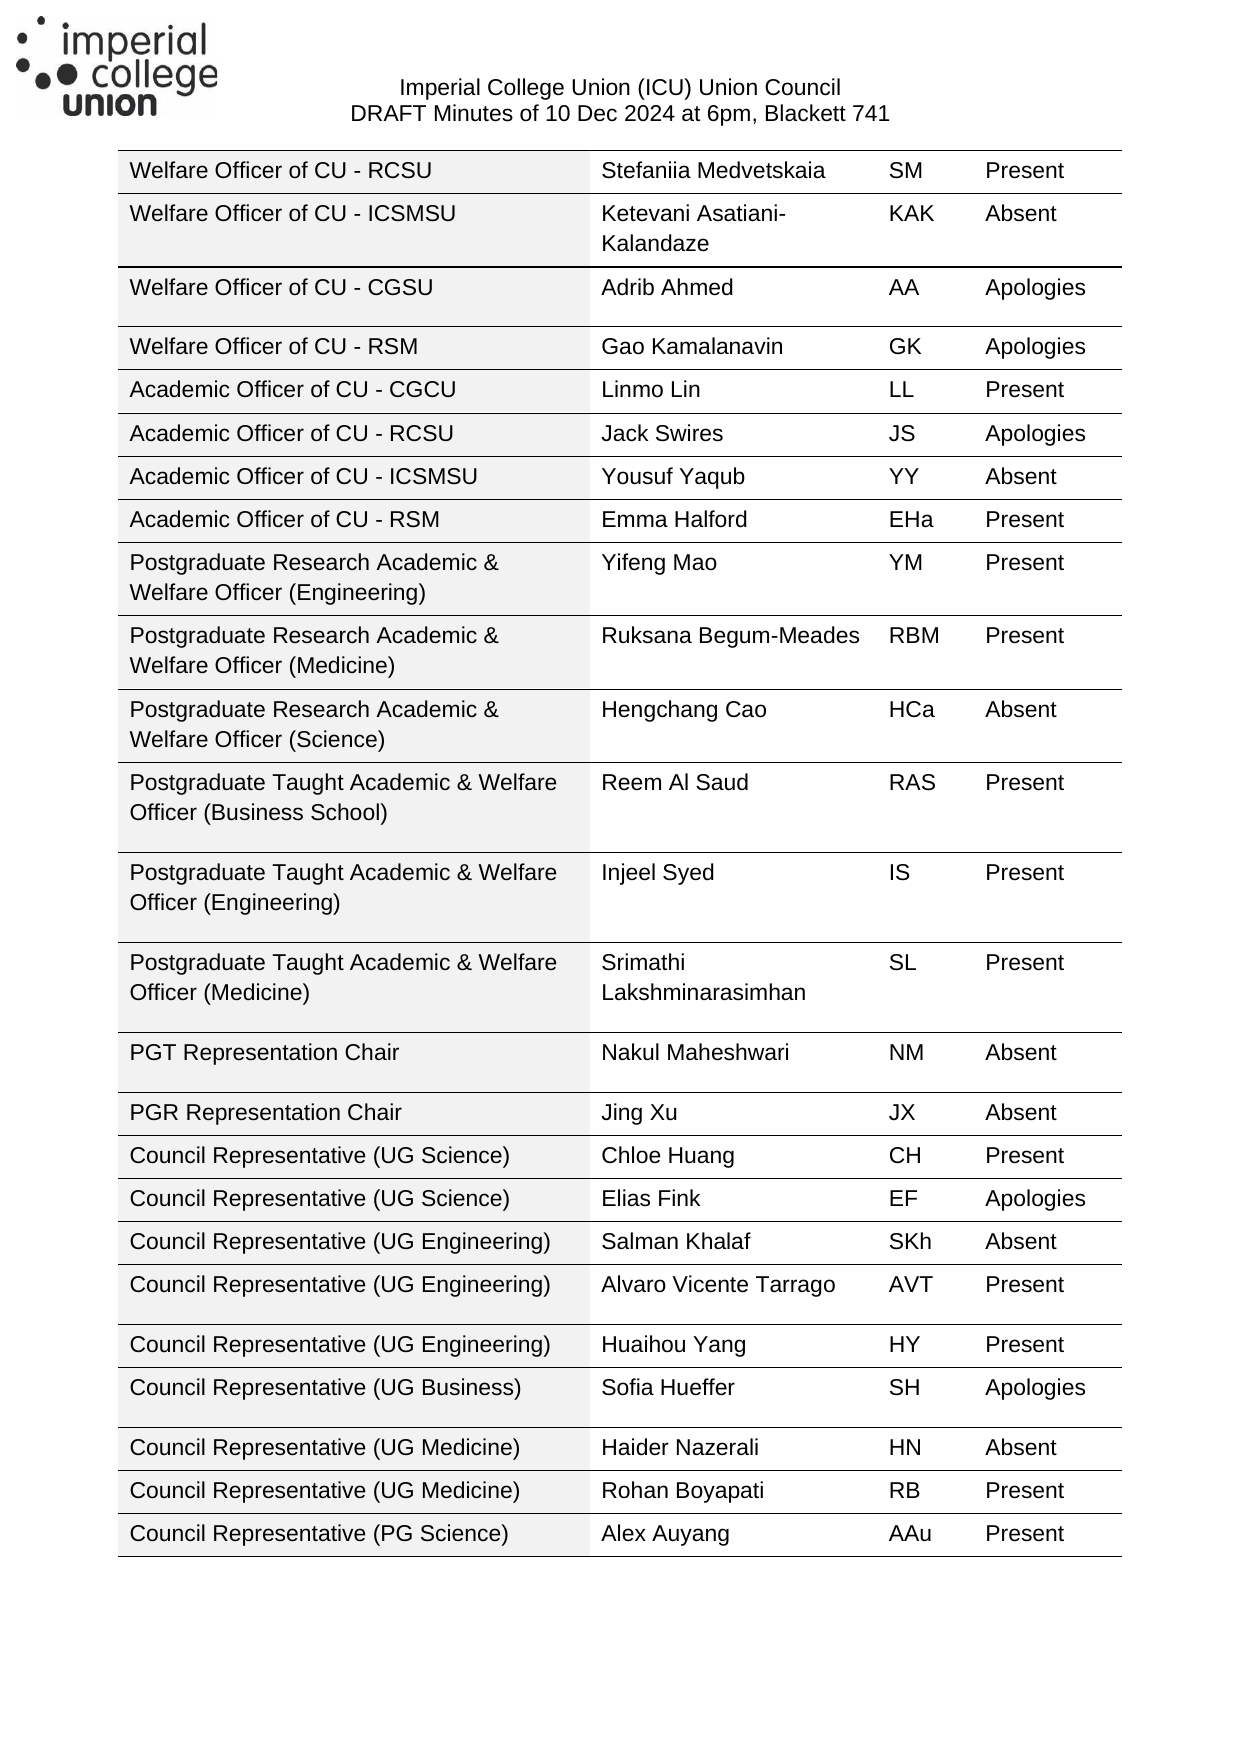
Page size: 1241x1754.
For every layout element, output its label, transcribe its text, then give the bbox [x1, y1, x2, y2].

table_cell AVT [878, 1265, 974, 1324]
table_cell Jing Xu [590, 1093, 877, 1135]
table_cell KAK [878, 194, 974, 266]
table_cell Chloe Huang [590, 1136, 877, 1178]
table_cell LL [878, 370, 974, 412]
table_cell Alvaro Vicente Tarrago [590, 1265, 877, 1324]
table_cell PGT Representation Chair [118, 1033, 590, 1092]
table_cell Council Representative (UG Science) [118, 1179, 590, 1221]
table_cell Salman Khalaf [590, 1222, 877, 1264]
table_cell HN [878, 1428, 974, 1470]
table_cell AA [878, 268, 974, 326]
table_cell Absent [974, 194, 1122, 266]
table_cell Postgraduate Research Academic & Welfare Officer (Engineering) [118, 543, 590, 615]
table_cell SL [878, 943, 974, 1032]
table_cell Emma Halford [590, 500, 877, 542]
table_cell Present [974, 543, 1122, 615]
table_cell Ruksana Begum-Meades [590, 616, 877, 688]
table_cell SH [878, 1368, 974, 1427]
table_cell Welfare Officer of CU - CGSU [118, 268, 590, 326]
table_cell Reem Al Saud [590, 763, 877, 852]
table_cell IS [878, 853, 974, 942]
table_cell Present [974, 763, 1122, 852]
table_cell Srimathi Lakshminarasimhan [590, 943, 877, 1032]
table_cell Present [974, 943, 1122, 1032]
table_cell Rohan Boyapati [590, 1471, 877, 1513]
picture [16, 16, 218, 116]
table_cell Postgraduate Taught Academic & Welfare Officer (Engineering) [118, 853, 590, 942]
table_cell Academic Officer of CU - RCSU [118, 414, 590, 456]
table_cell Apologies [974, 1368, 1122, 1427]
table_cell Academic Officer of CU - CGCU [118, 370, 590, 412]
table_cell RAS [878, 763, 974, 852]
table_cell JS [878, 414, 974, 456]
table_cell Stefaniia Medvetskaia [590, 151, 877, 193]
table_cell SKh [878, 1222, 974, 1264]
table_cell Adrib Ahmed [590, 268, 877, 326]
table_cell Yousuf Yaqub [590, 457, 877, 499]
table_cell Hengchang Cao [590, 690, 877, 762]
table_cell Council Representative (UG Medicine) [118, 1471, 590, 1513]
table_cell Present [974, 616, 1122, 688]
table_cell GK [878, 327, 974, 369]
table_cell Present [974, 500, 1122, 542]
table_cell Absent [974, 1033, 1122, 1092]
table_cell EF [878, 1179, 974, 1221]
table_cell SM [878, 151, 974, 193]
table_cell Present [974, 370, 1122, 412]
table_cell Academic Officer of CU - RSM [118, 500, 590, 542]
table_cell HY [878, 1325, 974, 1367]
table_cell Council Representative (UG Engineering) [118, 1265, 590, 1324]
table_cell Huaihou Yang [590, 1325, 877, 1367]
table_cell Absent [974, 1222, 1122, 1264]
table_cell Council Representative (UG Engineering) [118, 1325, 590, 1367]
table_cell Ketevani Asatiani-Kalandaze [590, 194, 877, 266]
table_cell Present [974, 151, 1122, 193]
table_cell Present [974, 1471, 1122, 1513]
table_cell Alex Auyang [590, 1514, 877, 1556]
table_cell Yifeng Mao [590, 543, 877, 615]
table_cell YM [878, 543, 974, 615]
table_cell Present [974, 1514, 1122, 1556]
table_cell Sofia Hueffer [590, 1368, 877, 1427]
table_cell RBM [878, 616, 974, 688]
table_cell Academic Officer of CU - ICSMSU [118, 457, 590, 499]
table_cell Absent [974, 690, 1122, 762]
table_cell Council Representative (UG Science) [118, 1136, 590, 1178]
table_cell Council Representative (PG Science) [118, 1514, 590, 1556]
table_cell Council Representative (UG Medicine) [118, 1428, 590, 1470]
table_cell Welfare Officer of CU - RSM [118, 327, 590, 369]
table_cell Apologies [974, 1179, 1122, 1221]
table_cell Gao Kamalanavin [590, 327, 877, 369]
table_cell JX [878, 1093, 974, 1135]
table_cell Absent [974, 1428, 1122, 1470]
table_cell Apologies [974, 268, 1122, 326]
table_cell Present [974, 1136, 1122, 1178]
table_cell Present [974, 853, 1122, 942]
table_cell Nakul Maheshwari [590, 1033, 877, 1092]
table_cell Council Representative (UG Engineering) [118, 1222, 590, 1264]
table_cell Apologies [974, 414, 1122, 456]
table_cell CH [878, 1136, 974, 1178]
table_cell Welfare Officer of CU - RCSU [118, 151, 590, 193]
table_cell Absent [974, 457, 1122, 499]
table_cell HCa [878, 690, 974, 762]
table_cell Postgraduate Research Academic & Welfare Officer (Medicine) [118, 616, 590, 688]
table_cell AAu [878, 1514, 974, 1556]
table_cell Postgraduate Research Academic & Welfare Officer (Science) [118, 690, 590, 762]
table_cell Present [974, 1265, 1122, 1324]
table_cell Postgraduate Taught Academic & Welfare Officer (Business School) [118, 763, 590, 852]
table_cell RB [878, 1471, 974, 1513]
table_cell Linmo Lin [590, 370, 877, 412]
table_cell Postgraduate Taught Academic & Welfare Officer (Medicine) [118, 943, 590, 1032]
table_cell Apologies [974, 327, 1122, 369]
table_cell Welfare Officer of CU - ICSMSU [118, 194, 590, 266]
table_cell Haider Nazerali [590, 1428, 877, 1470]
table_cell EHa [878, 500, 974, 542]
table_cell NM [878, 1033, 974, 1092]
table_cell PGR Representation Chair [118, 1093, 590, 1135]
table_cell Absent [974, 1093, 1122, 1135]
table_cell Jack Swires [590, 414, 877, 456]
table_cell Present [974, 1325, 1122, 1367]
table_cell Injeel Syed [590, 853, 877, 942]
table_cell Elias Fink [590, 1179, 877, 1221]
table_cell Council Representative (UG Business) [118, 1368, 590, 1427]
table_cell YY [878, 457, 974, 499]
